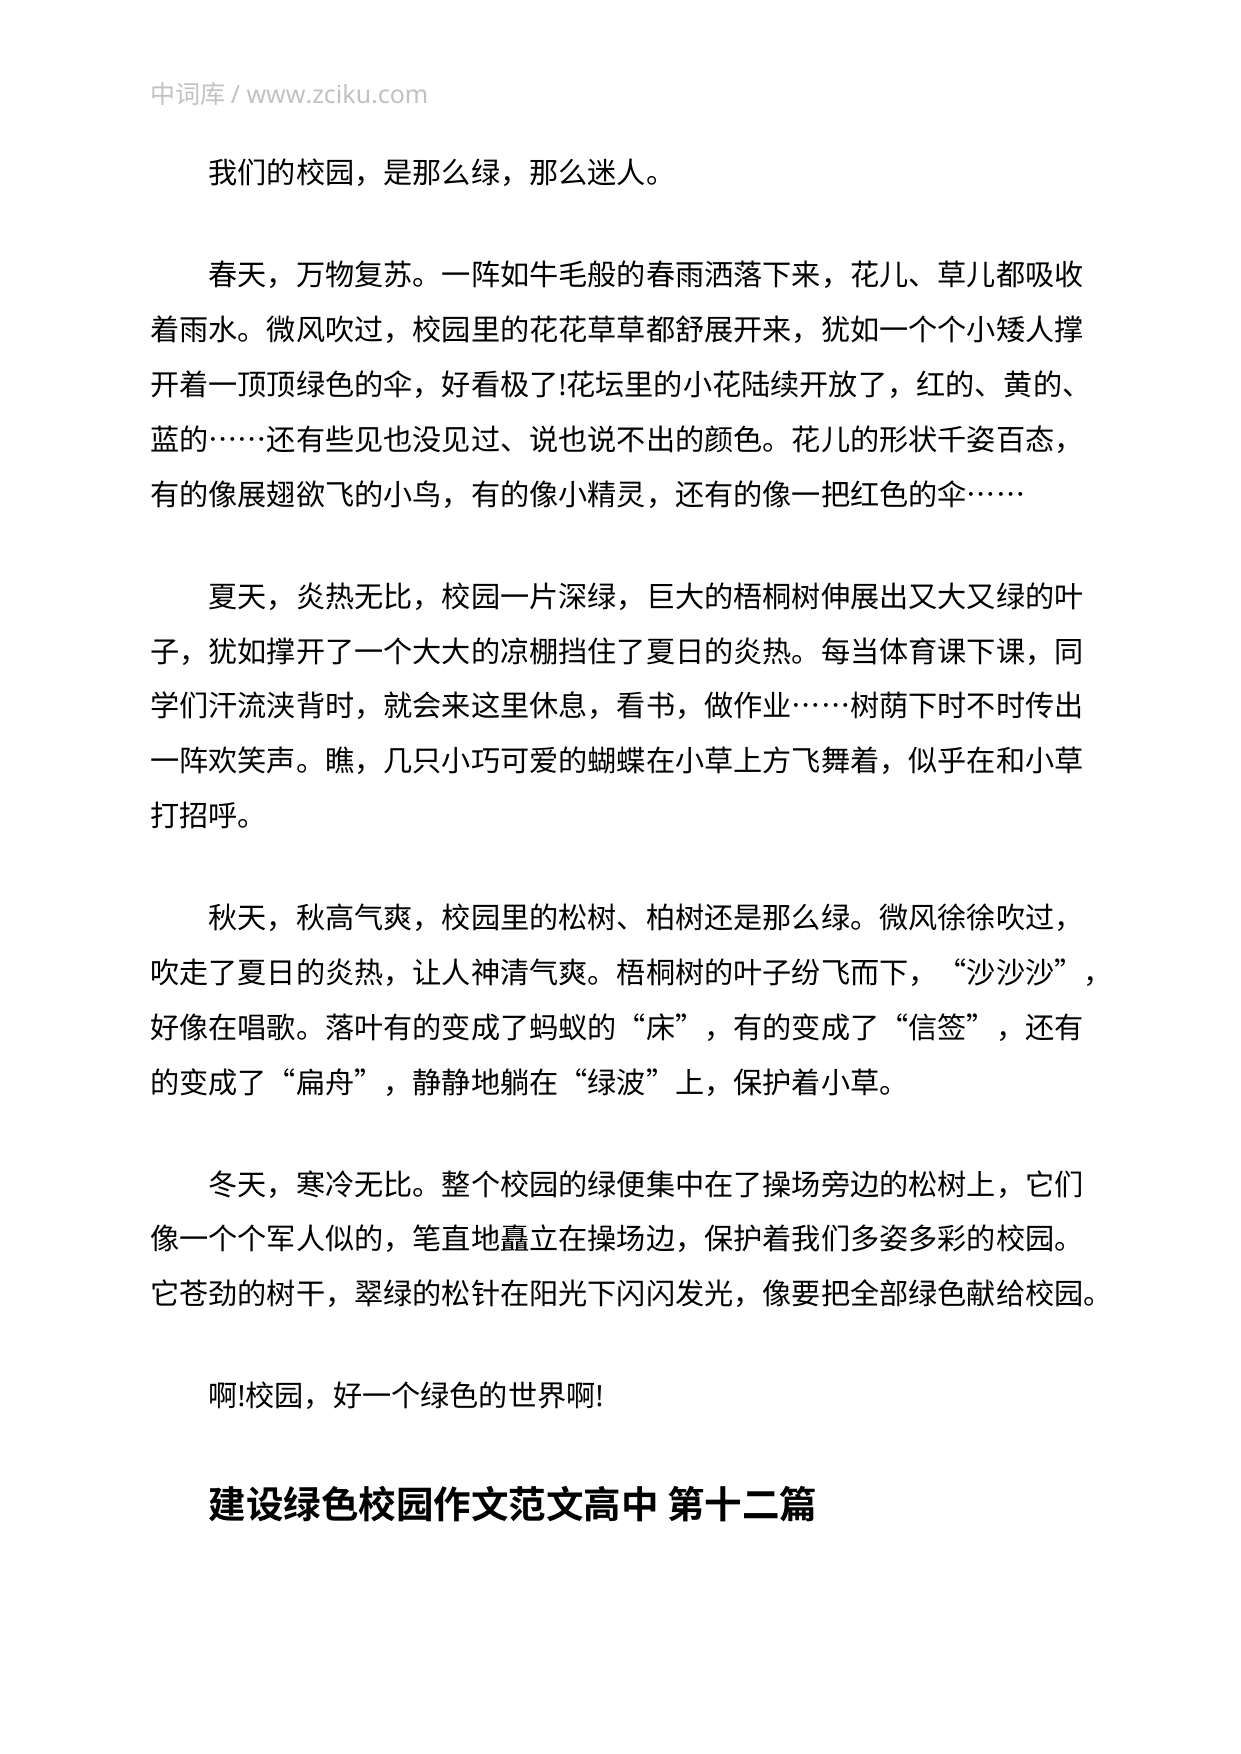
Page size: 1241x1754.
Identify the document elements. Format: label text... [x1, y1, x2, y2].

text 建设绿色校园作文范文高中 第十二篇 [150, 1474, 1090, 1529]
text 夏天，炎热无比，校园一片深绿，巨大的梧桐树伸展出又大又绿的叶子，犹如撑开了一个大大的凉棚挡住了夏日的炎热。每当体育课下课，同学们汗流浃背时，就会来这里休息，看书，做作业……树荫下时不时传出一阵欢笑声。瞧，几只小巧可爱的蝴蝶在小草上方飞舞着，似乎在和小草打招呼。 [150, 573, 1090, 835]
text 冬天，寒冷无比。整个校园的绿便集中在了操场旁边的松树上，它们像一个个军人似的，笔直地矗立在操场边，保护着我们多姿多彩的校园。它苍劲的树干，翠绿的松针在阳光下闪闪发光，像要把全部绿色献给校园。 [150, 1161, 1090, 1313]
text 我们的校园，是那么绿，那么迷人。 [150, 150, 1090, 192]
text 啊!校园，好一个绿色的世界啊! [150, 1373, 1090, 1415]
text 春天，万物复苏。一阵如牛毛般的春雨洒落下来，花儿、草儿都吸收着雨水。微风吹过，校园里的花花草草都舒展开来，犹如一个个小矮人撑开着一顶顶绿色的伞，好看极了!花坛里的小花陆续开放了，红的、黄的、蓝的……还有些见也没见过、说也说不出的颜色。花儿的形状千姿百态，有的像展翅欲飞的小鸟，有的像小精灵，还有的像一把红色的伞…… [150, 252, 1090, 514]
text 秋天，秋高气爽，校园里的松树、柏树还是那么绿。微风徐徐吹过，吹走了夏日的炎热，让人神清气爽。梧桐树的叶子纷飞而下，“沙沙沙”，好像在唱歌。落叶有的变成了蚂蚁的“床”，有的变成了“信签”，还有的变成了“扁舟”，静静地躺在“绿波”上，保护着小草。 [150, 894, 1090, 1102]
